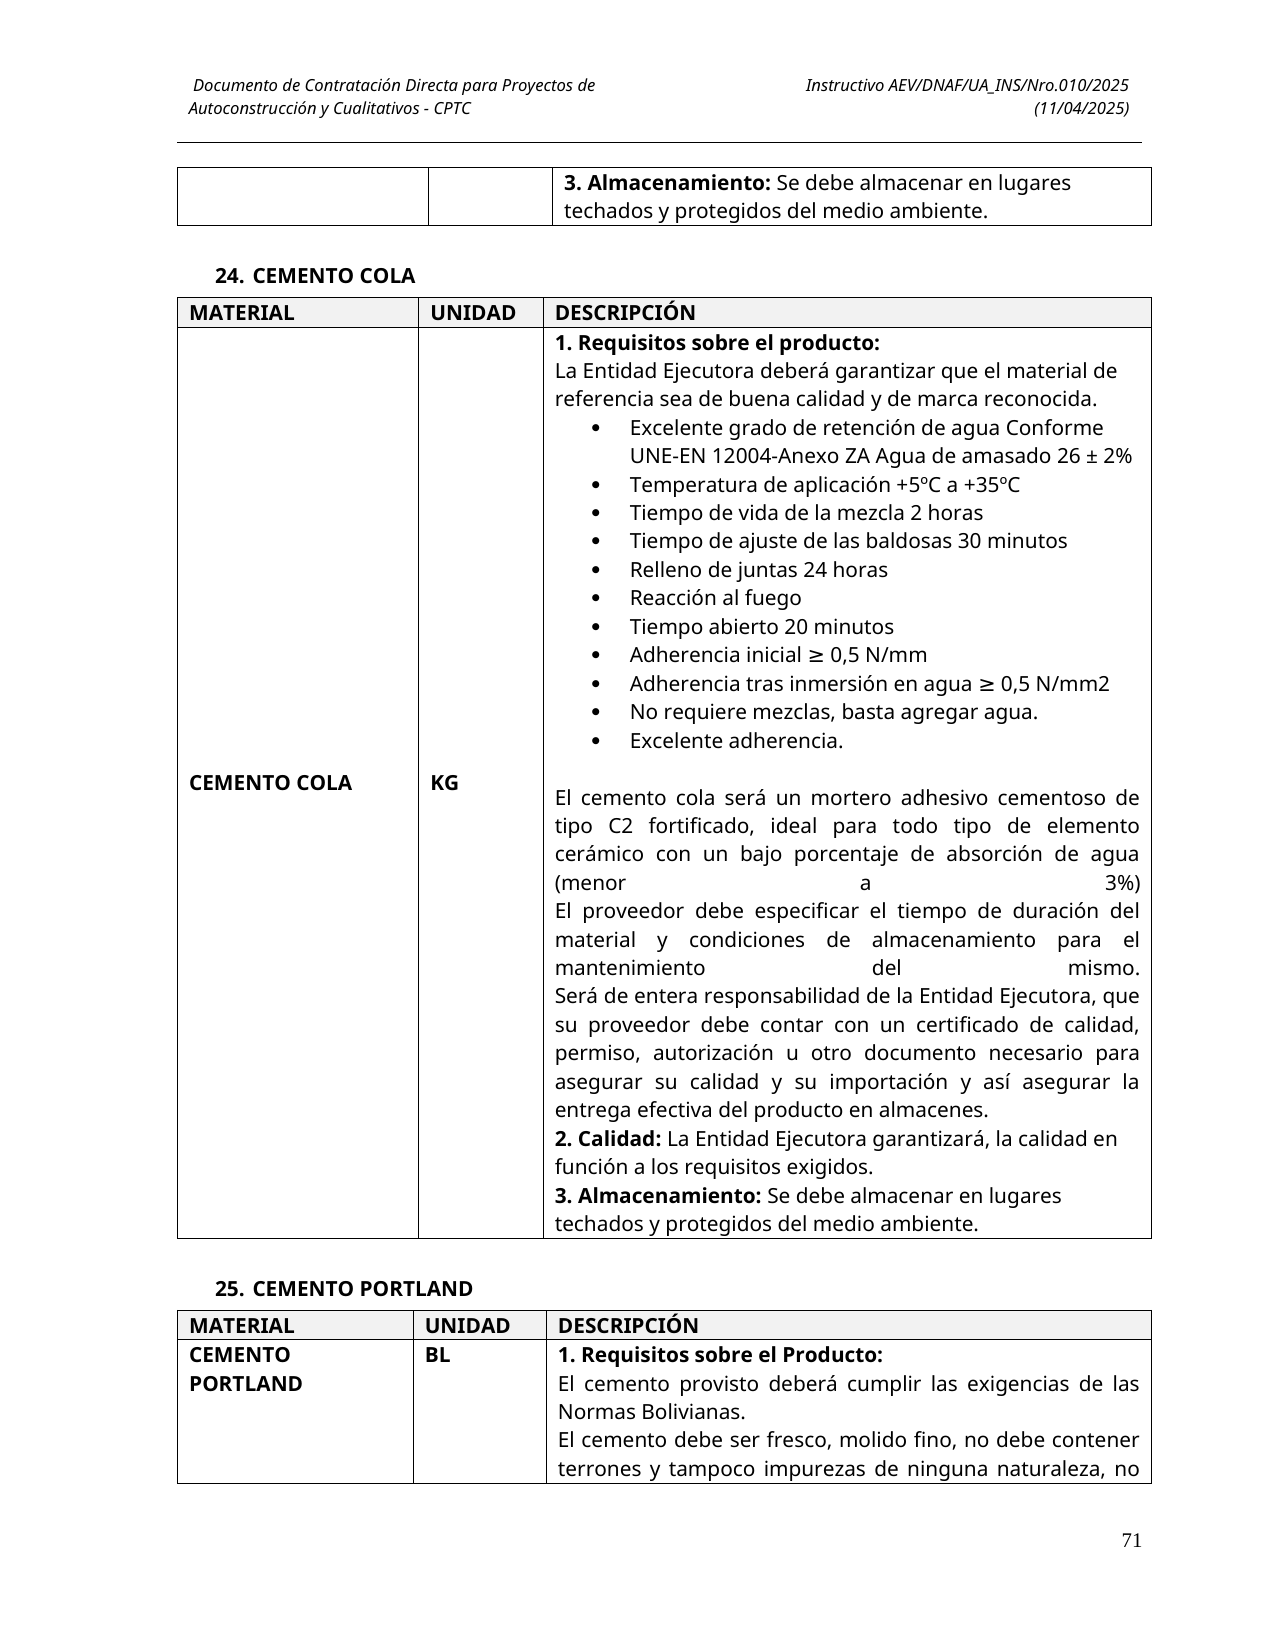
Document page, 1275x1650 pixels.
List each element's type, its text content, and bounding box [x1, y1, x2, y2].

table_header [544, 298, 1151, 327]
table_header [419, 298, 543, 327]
list CEMENTO PORTLAND [215, 1274, 1142, 1303]
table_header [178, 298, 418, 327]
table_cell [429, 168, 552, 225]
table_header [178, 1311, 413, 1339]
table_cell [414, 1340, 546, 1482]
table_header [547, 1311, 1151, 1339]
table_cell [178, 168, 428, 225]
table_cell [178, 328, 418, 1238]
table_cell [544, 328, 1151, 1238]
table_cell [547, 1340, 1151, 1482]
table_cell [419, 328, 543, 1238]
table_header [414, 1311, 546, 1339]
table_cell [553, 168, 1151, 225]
list CEMENTO COLA [215, 262, 1142, 290]
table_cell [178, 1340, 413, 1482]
